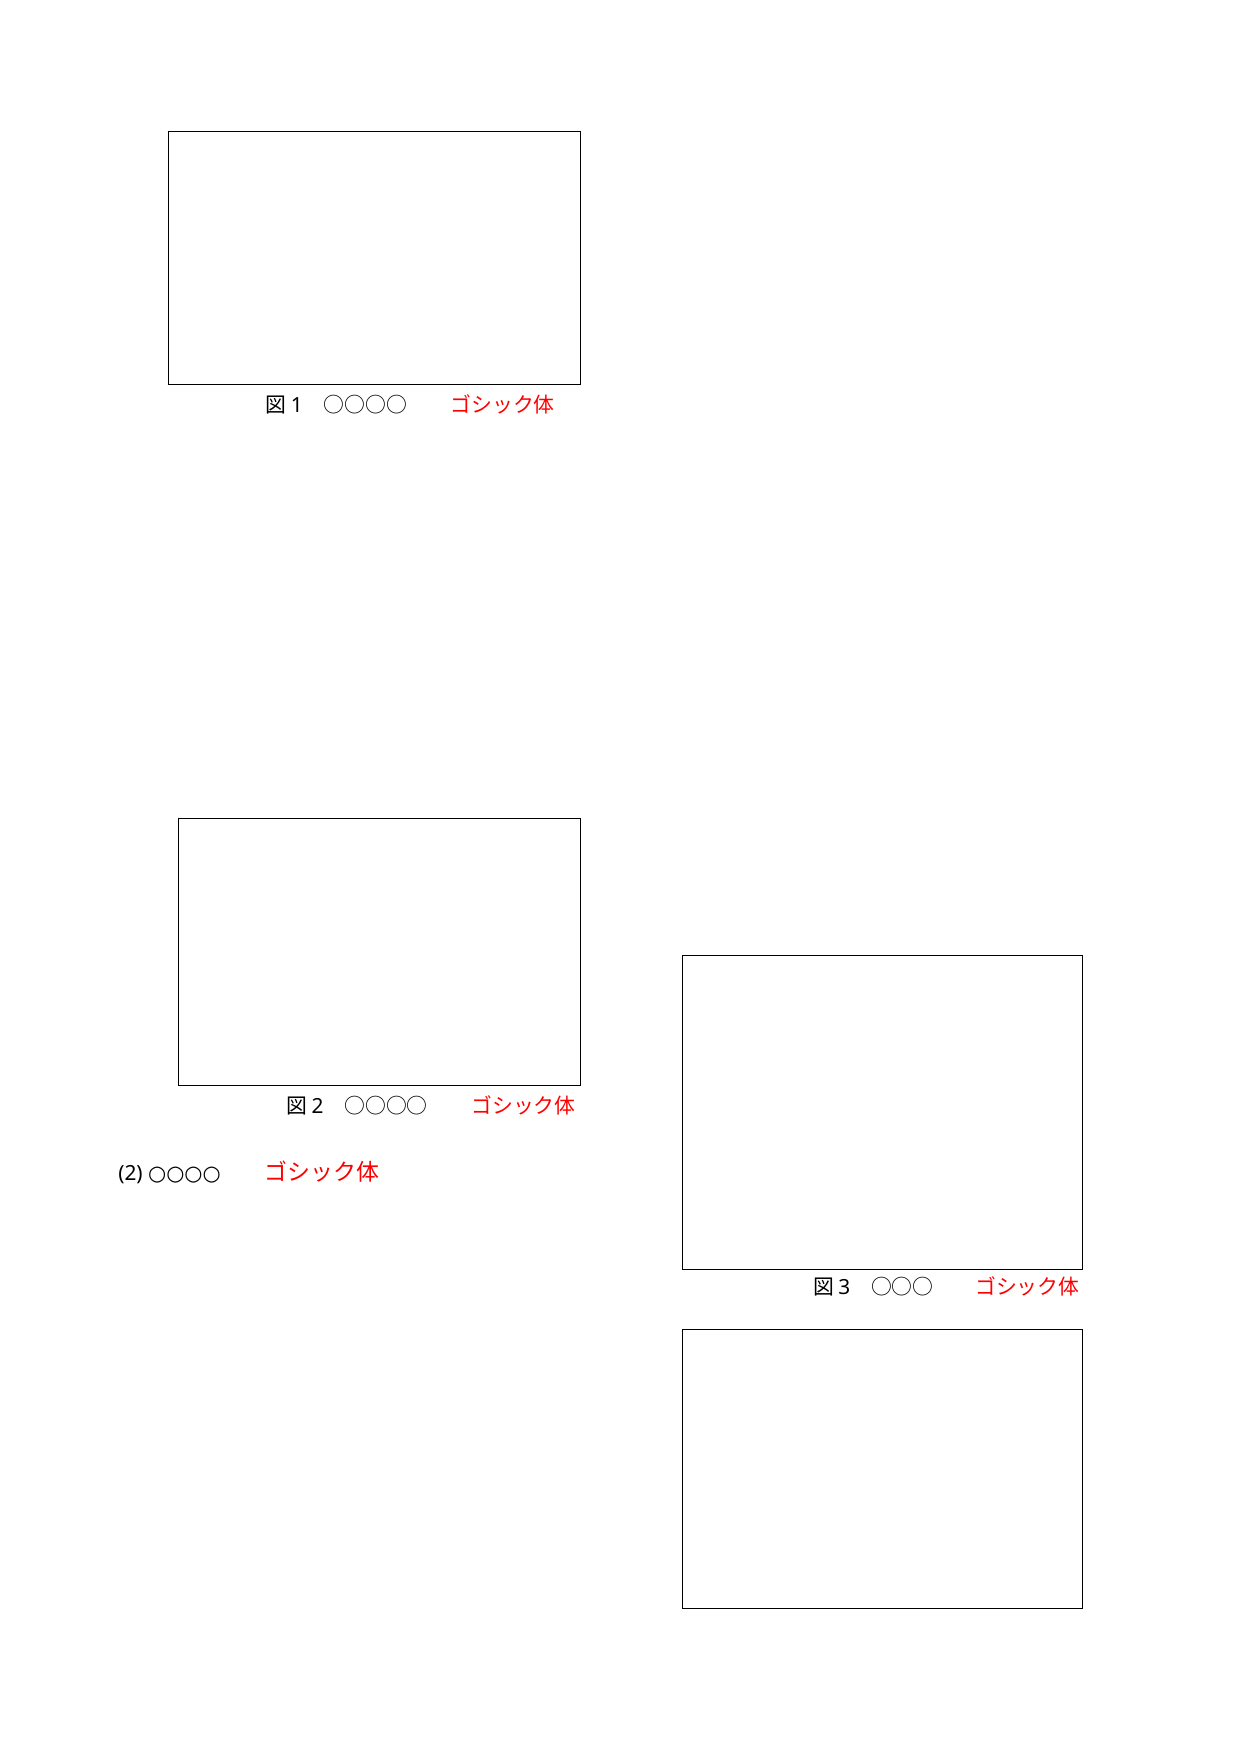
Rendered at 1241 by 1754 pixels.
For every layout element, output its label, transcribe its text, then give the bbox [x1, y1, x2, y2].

table_header [179, 819, 580, 1085]
text 図3 ○○○ ゴシック体 [645, 1270, 1122, 1301]
table_header [683, 956, 1082, 1269]
text (2) ○○○○ ゴシック体 [118, 1152, 598, 1188]
table_header [169, 132, 580, 384]
text 図2 ○○○○ ゴシック体 [118, 1086, 598, 1122]
text 図1 ○○○○ ゴシック体 [118, 385, 598, 421]
table_header [683, 1330, 1082, 1607]
